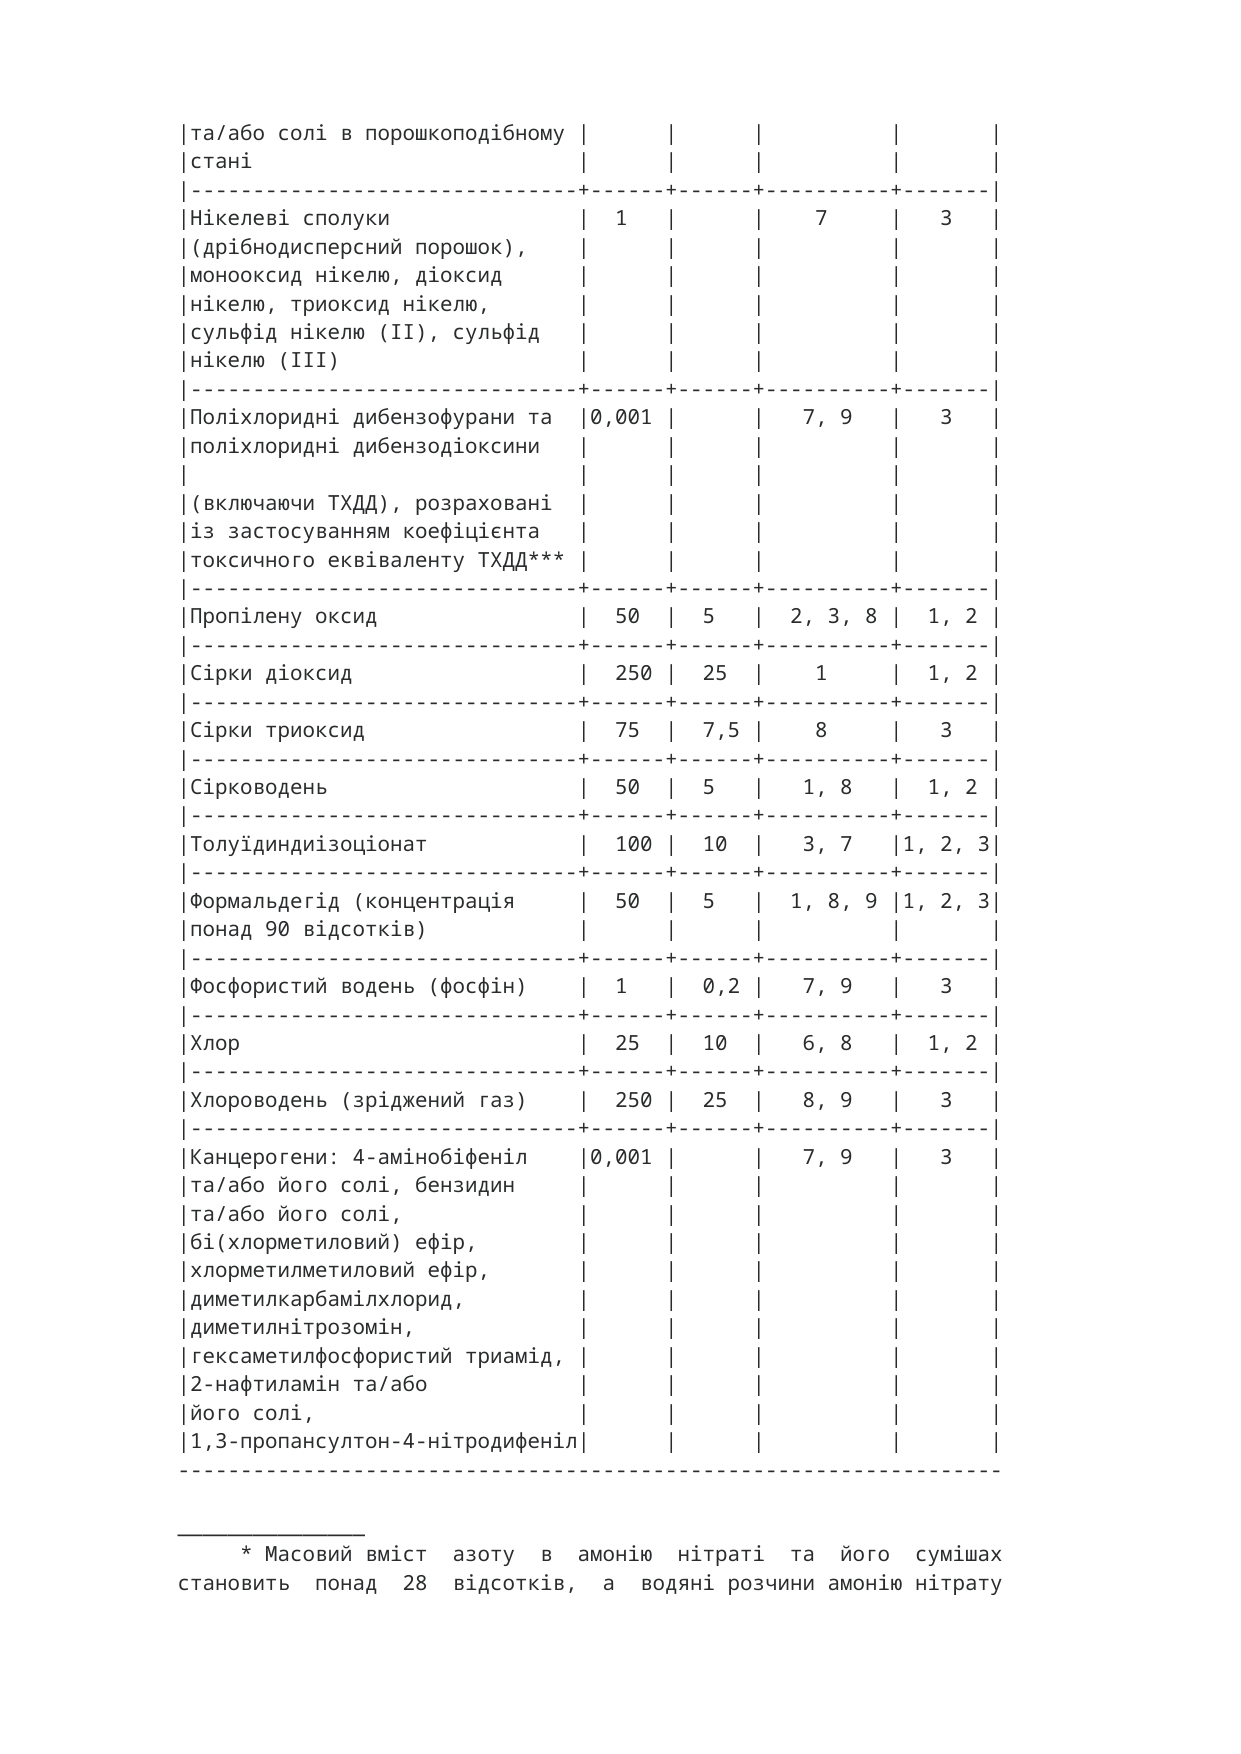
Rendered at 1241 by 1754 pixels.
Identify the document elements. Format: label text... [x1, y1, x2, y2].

text ------------------------------------------------------------------ [177, 1455, 1152, 1511]
text |(включаючи ТХДД), розраховані | | | | | [177, 488, 1152, 516]
text |Толуїдиндиізоціонат | 100 | 10 | 3, 7 |1, 2, 3| [177, 829, 1152, 857]
text |Канцерогени: 4-амінобіфеніл |0,001 | | 7, 9 | 3 | [177, 1142, 1152, 1170]
text |2-нафтиламін та/або | | | | | [177, 1369, 1152, 1398]
text |Хлор | 25 | 10 | 6, 8 | 1, 2 | [177, 1028, 1152, 1057]
text |-------------------------------+------+------+----------+-------| [177, 1057, 1152, 1085]
text |монооксид нікелю, діоксид | | | | | [177, 260, 1152, 289]
text |токсичного еквіваленту ТХДД*** | | | | | [177, 545, 1152, 573]
text |Сірки діоксид | 250 | 25 | 1 | 1, 2 | [177, 658, 1152, 687]
text |та/або його солі, бензидин | | | | | [177, 1170, 1152, 1199]
text |-------------------------------+------+------+----------+-------| [177, 1113, 1152, 1142]
text |Сірководень | 50 | 5 | 1, 8 | 1, 2 | [177, 772, 1152, 801]
text |-------------------------------+------+------+----------+-------| [177, 374, 1152, 402]
text |-------------------------------+------+------+----------+-------| [177, 857, 1152, 886]
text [177, 175, 1152, 203]
text |Поліхлоридні дибензофурани та |0,001 | | 7, 9 | 3 | [177, 402, 1152, 431]
text |-------------------------------+------+------+----------+-------| [177, 943, 1152, 971]
text |-------------------------------+------+------+----------+-------| [177, 630, 1152, 658]
text |бі(хлорметиловий) ефір, | | | | | [177, 1227, 1152, 1256]
text |поліхлоридні дибензодіоксини | | | | | [177, 431, 1152, 459]
text |із застосуванням коефіцієнта | | | | | [177, 516, 1152, 545]
text |Формальдегід (концентрація | 50 | 5 | 1, 8, 9 |1, 2, 3| [177, 886, 1152, 914]
text |гексаметилфосфористий триамід, | | | | | [177, 1341, 1152, 1369]
text |Фосфористий водень (фосфін) | 1 | 0,2 | 7, 9 | 3 | [177, 971, 1152, 1000]
text |-------------------------------+------+------+----------+-------| [177, 744, 1152, 772]
text |-------------------------------+------+------+----------+-------| [177, 573, 1152, 602]
text |нікелю, триоксид нікелю, | | | | | [177, 289, 1152, 317]
text |Нікелеві сполуки | 1 | | 7 | 3 | [177, 203, 1152, 232]
text |хлорметилметиловий ефір, | | | | | [177, 1256, 1152, 1284]
text |диметилнітрозомін, | | | | | [177, 1312, 1152, 1341]
text |Хлороводень (зріджений газ) | 250 | 25 | 8, 9 | 3 | [177, 1085, 1152, 1113]
text |стані | | | | | [177, 147, 1152, 175]
text |-------------------------------+------+------+----------+-------| [177, 801, 1152, 829]
text |Пропілену оксид | 50 | 5 | 2, 3, 8 | 1, 2 | [177, 602, 1152, 630]
text |його солі, | | | | | [177, 1398, 1152, 1426]
text |(дрібнодисперсний порошок), | | | | | [177, 232, 1152, 260]
text |та/або солі в порошкоподібному | | | | | [177, 118, 1152, 147]
text |Сірки триоксид | 75 | 7,5 | 8 | 3 | [177, 715, 1152, 744]
text |та/або його солі, | | | | | [177, 1199, 1152, 1227]
text |1,3-пропансултон-4-нітродифеніл| | | | | [177, 1426, 1152, 1455]
text |сульфід нікелю (II), сульфід | | | | | [177, 317, 1152, 346]
text |-------------------------------+------+------+----------+-------| [177, 1000, 1152, 1028]
text |понад 90 відсотків) | | | | | [177, 914, 1152, 943]
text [177, 1511, 1152, 1596]
text |диметилкарбамілхлорид, | | | | | [177, 1284, 1152, 1312]
text | | | | | | [177, 459, 1152, 488]
text |-------------------------------+------+------+----------+-------| [177, 687, 1152, 715]
text |нікелю (III) | | | | | [177, 346, 1152, 374]
